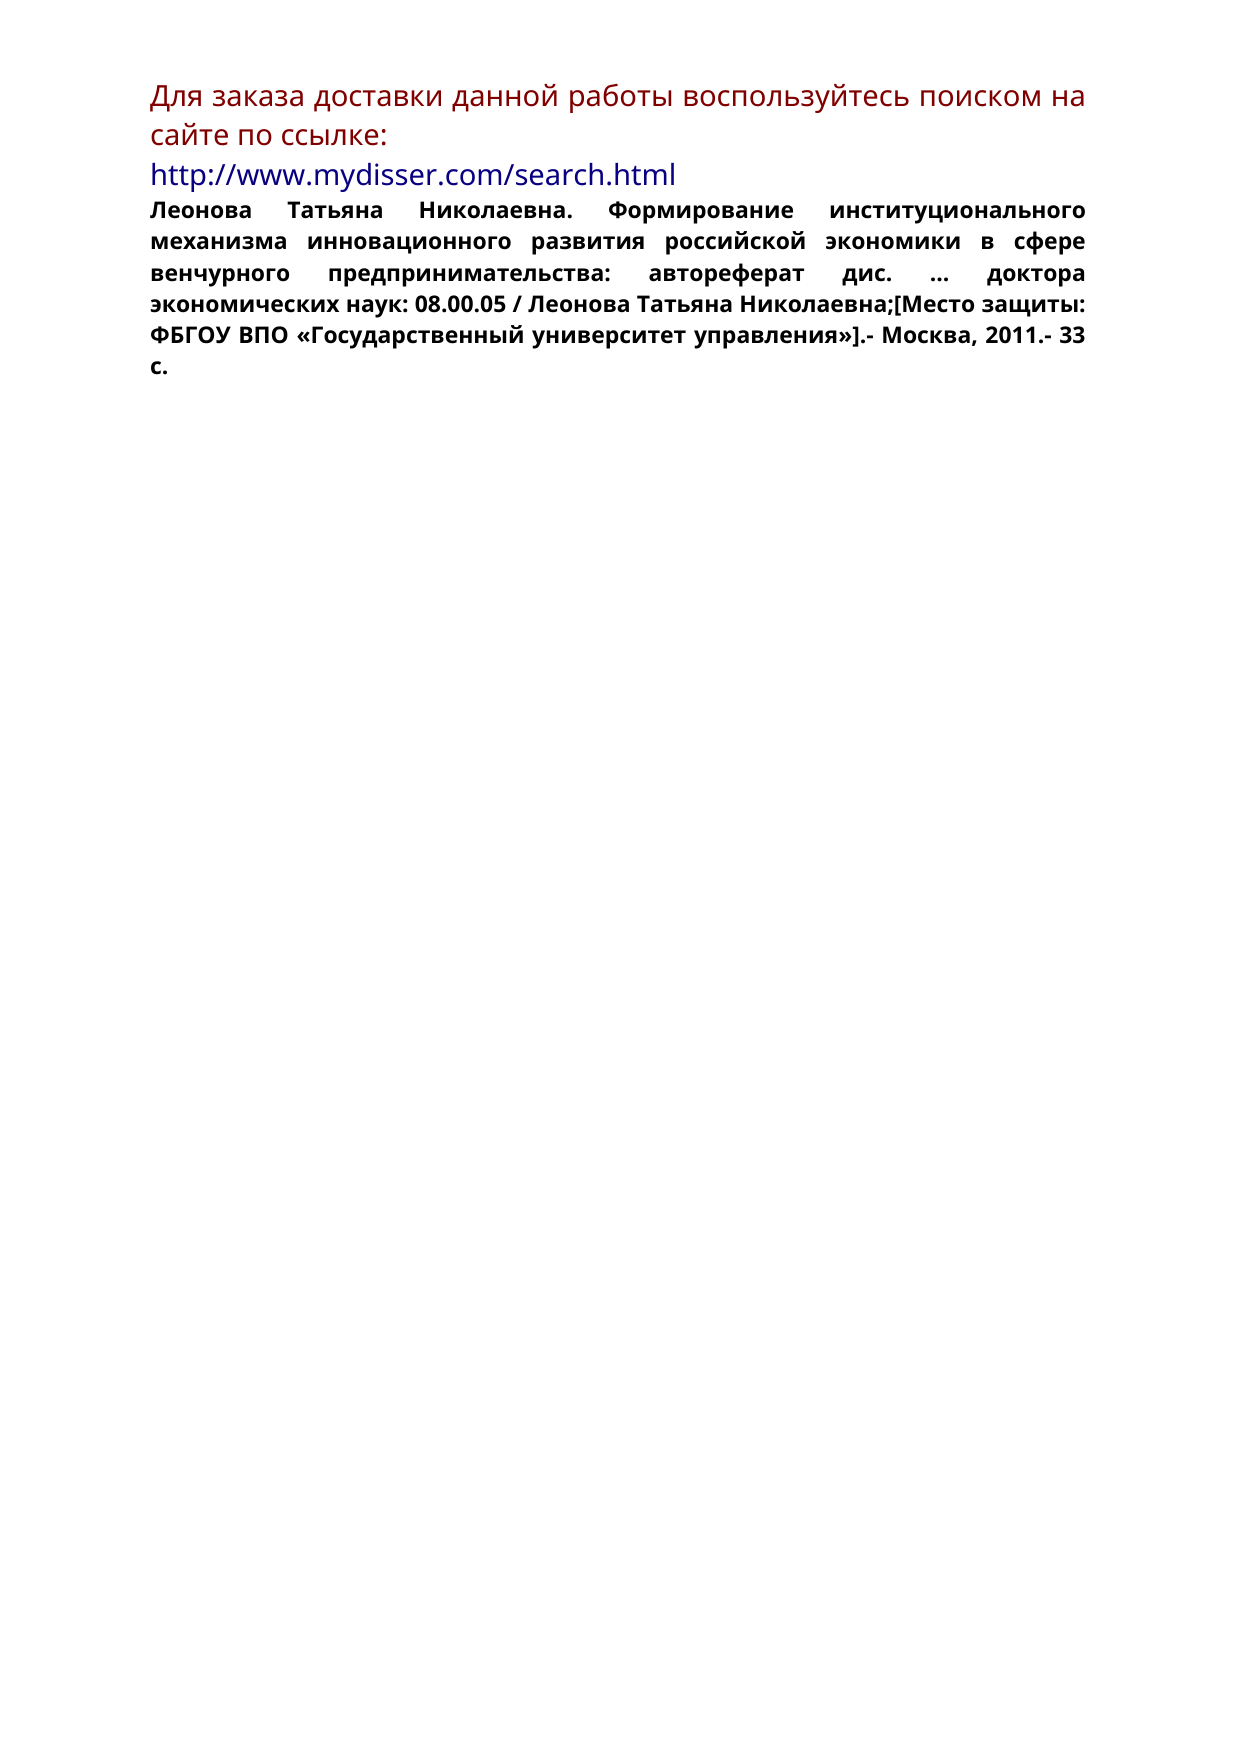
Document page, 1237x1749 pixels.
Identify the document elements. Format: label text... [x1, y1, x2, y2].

text Леонова Татьяна Николаевна. Формирование институционального механизма инновационного развития российской экономики в сфере венчурного предпринимательства: автореферат дис. ... доктора экономических наук: 08.00.05 / Леонова Татьяна Николаевна;[Место защиты: ФБГОУ ВПО «Государственный университет управления»].- Москва, 2011.- 33 с. [150, 194, 1086, 382]
